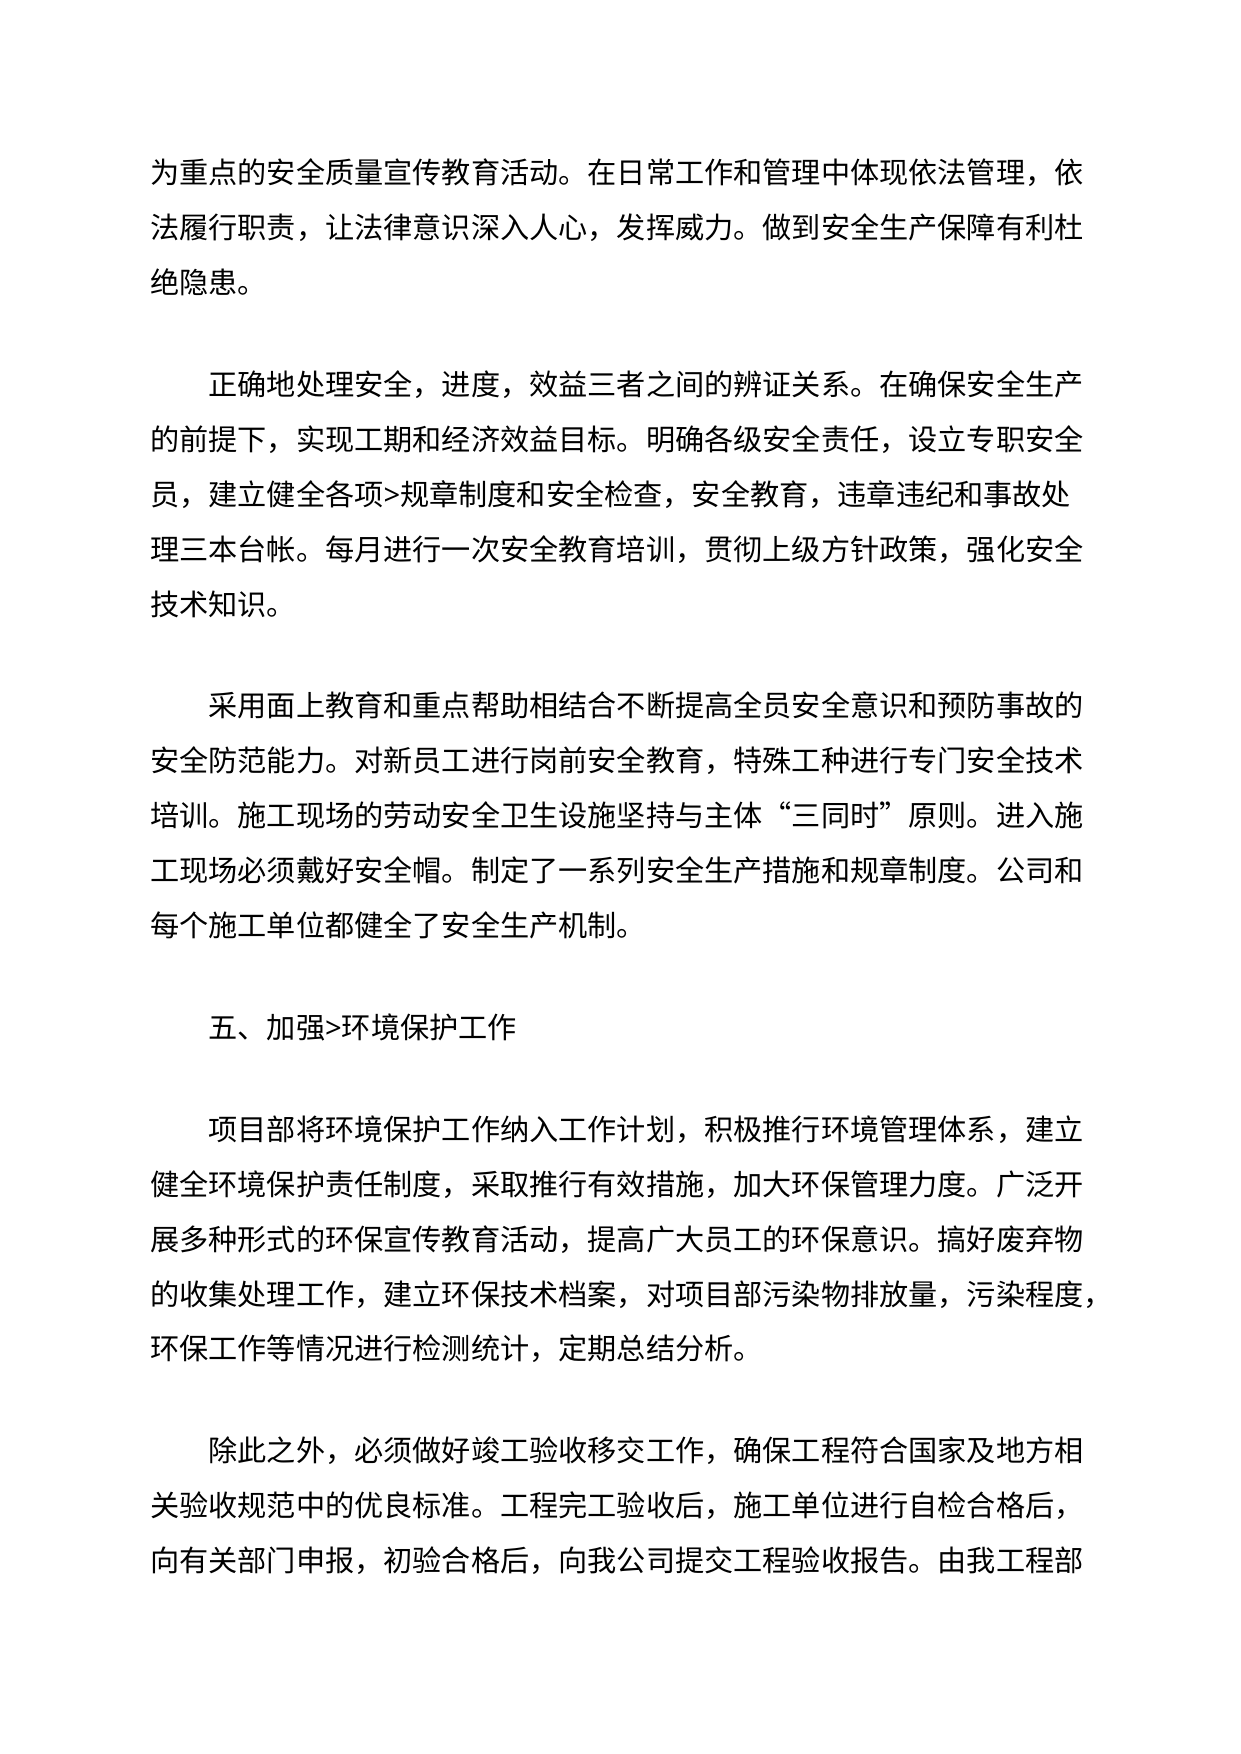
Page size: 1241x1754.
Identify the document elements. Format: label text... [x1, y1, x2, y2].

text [150, 1428, 1090, 1580]
text 项目部将环境保护工作纳入工作计划，积极推行环境管理体系，建立健全环境保护责任制度，采取推行有效措施，加大环保管理力度。广泛开展多种形式的环保宣传教育活动，提高广大员工的环保意识。搞好废弃物的收集处理工作，建立环保技术档案，对项目部污染物排放量，污染程度，环保工作等情况进行检测统计，定期总结分析。 [150, 1106, 1090, 1368]
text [150, 150, 1090, 302]
text 正确地处理安全，进度，效益三者之间的辨证关系。在确保安全生产的前提下，实现工期和经济效益目标。明确各级安全责任，设立专职安全员，建立健全各项>规章制度和安全检查，安全教育，违章违纪和事故处理三本台帐。每月进行一次安全教育培训，贯彻上级方针政策，强化安全技术知识。 [150, 362, 1090, 623]
text 采用面上教育和重点帮助相结合不断提高全员安全意识和预防事故的安全防范能力。对新员工进行岗前安全教育，特殊工种进行专门安全技术培训。施工现场的劳动安全卫生设施坚持与主体“三同时”原则。进入施工现场必须戴好安全帽。制定了一系列安全生产措施和规章制度。公司和每个施工单位都健全了安全生产机制。 [150, 683, 1090, 945]
text 五、加强>环境保护工作 [150, 1004, 1090, 1047]
